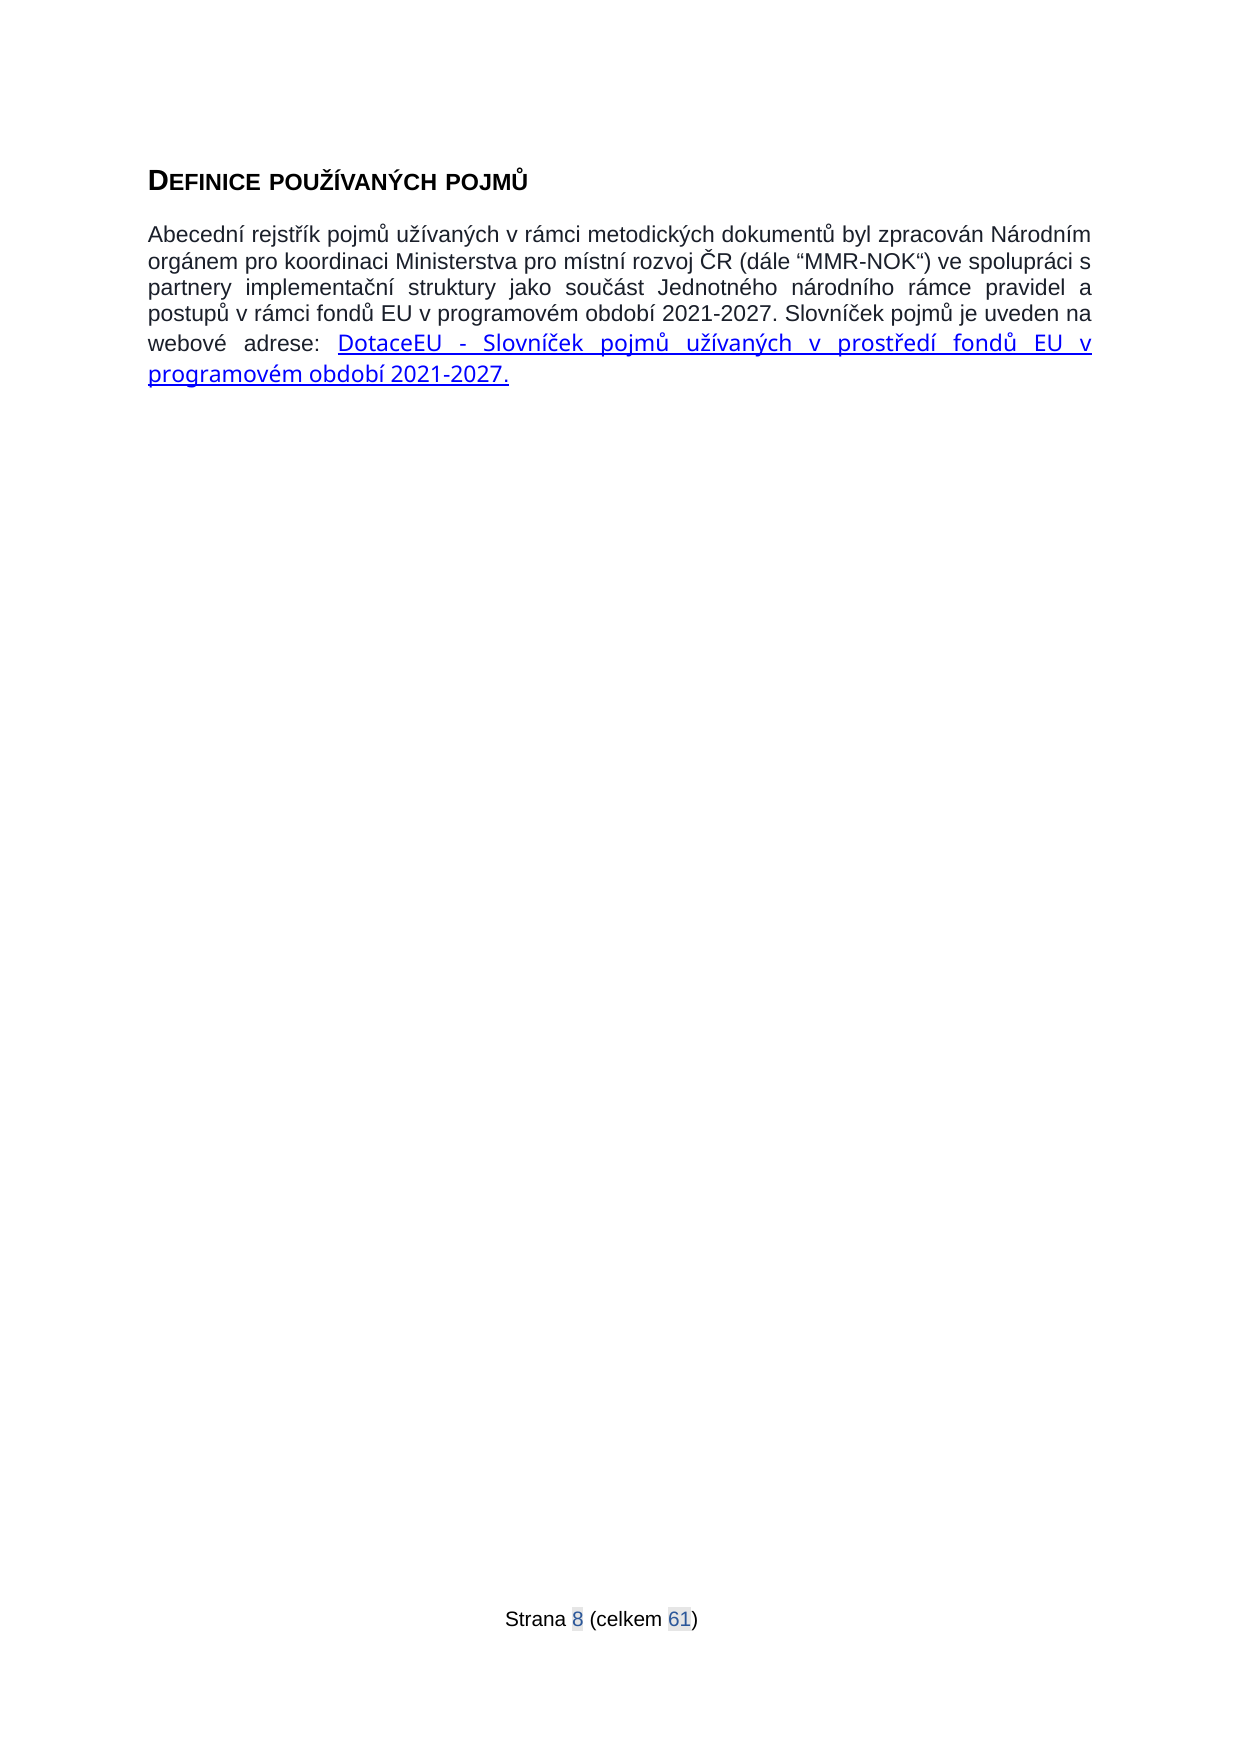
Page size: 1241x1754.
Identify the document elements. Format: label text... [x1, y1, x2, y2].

subtitle Definice používaných pojmů [148, 163, 1092, 196]
text Abecední rejstřík pojmů užívaných v rámci metodických dokumentů byl zpracován Národním orgánem pro koordinaci Ministerstva pro místní rozvoj ČR (dále “MMR-NOK“) ve spolupráci s partnery implementační struktury jako součást Jednotného národního rámce pravidel a postupů v rámci fondů EU v programovém období 2021-2027. Slovníček pojmů je uveden na webové adrese: DotaceEU - Slovníček pojmů užívaných v prostředí fondů EU v programovém období 2021-2027. [148, 354, 1092, 389]
